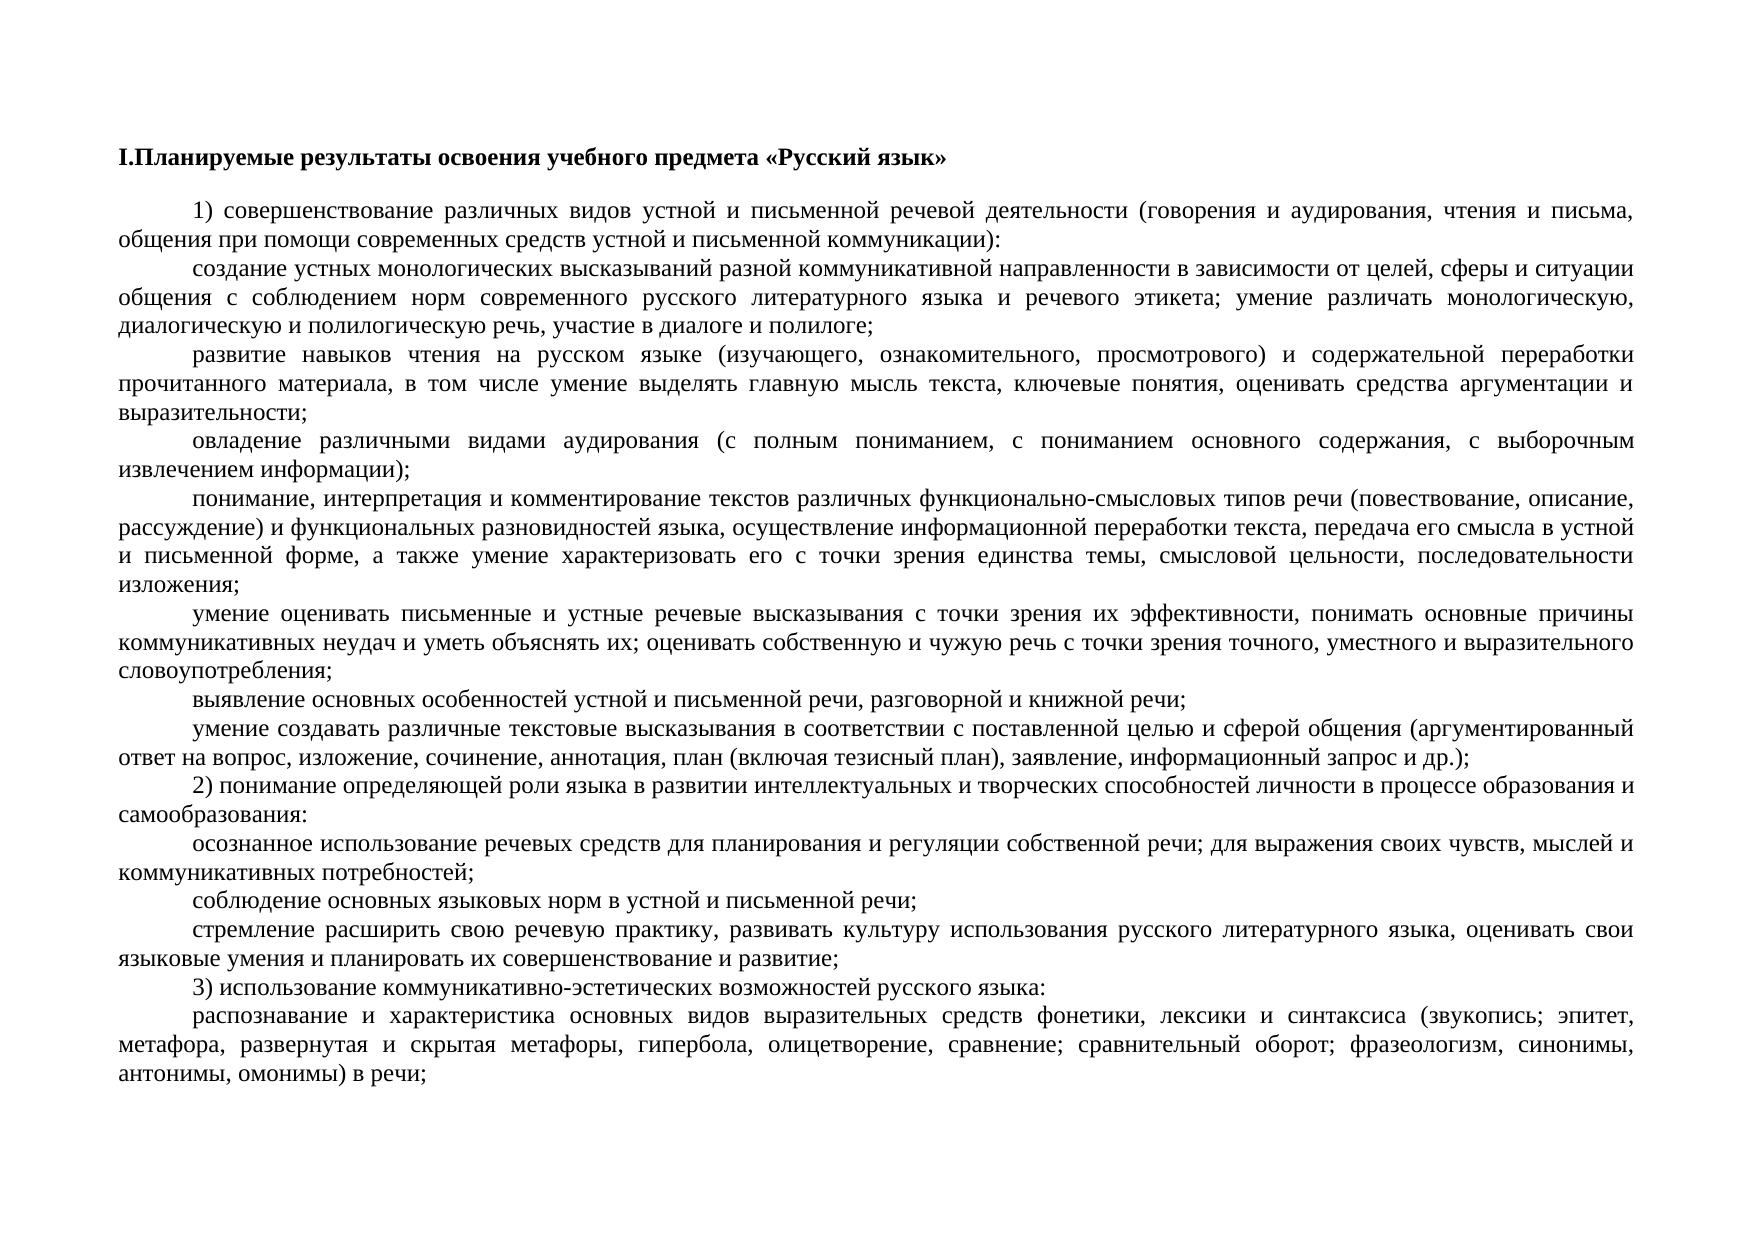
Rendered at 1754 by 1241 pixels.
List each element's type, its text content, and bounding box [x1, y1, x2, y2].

text умение оценивать письменные и устные речевые высказывания с точки зрения их эффективности, понимать основные причины коммуникативных неудач и уметь объяснять их; оценивать собственную и чужую речь с точки зрения точного, уместного и выразительного словоупотребления; [118, 598, 1636, 684]
text I.Планируемые результаты освоения учебного предмета «Русский язык» [118, 142, 1636, 170]
text осознанное использование речевых средств для планирования и регуляции собственной речи; для выражения своих чувств, мыслей и коммуникативных потребностей; [118, 828, 1636, 885]
text 2) понимание определяющей роли языка в развитии интеллектуальных и творческих способностей личности в процессе образования и самообразования: [118, 770, 1636, 828]
text распознавание и характеристика основных видов выразительных средств фонетики, лексики и синтаксиса (звукопись; эпитет, метафора, развернутая и скрытая метафоры, гипербола, олицетворение, сравнение; сравнительный оборот; фразеологизм, синонимы, антонимы, омонимы) в речи; [118, 1000, 1636, 1087]
text создание устных монологических высказываний разной коммуникативной направленности в зависимости от целей, сферы и ситуации общения с соблюдением норм современного русского литературного языка и речевого этикета; умение различать монологическую, диалогическую и полилогическую речь, участие в диалоге и полилоге; [118, 253, 1636, 339]
text 1) совершенствование различных видов устной и письменной речевой деятельности (говорения и аудирования, чтения и письма, общения при помощи современных средств устной и письменной коммуникации): [118, 195, 1636, 253]
text понимание, интерпретация и комментирование текстов различных функционально-смысловых типов речи (повествование, описание, рассуждение) и функциональных разновидностей языка, осуществление информационной переработки текста, передача его смысла в устной и письменной форме, а также умение характеризовать его с точки зрения единства темы, смысловой цельности, последовательности изложения; [118, 483, 1636, 598]
text овладение различными видами аудирования (с полным пониманием, с пониманием основного содержания, с выборочным извлечением информации); [118, 425, 1636, 483]
text стремление расширить свою речевую практику, развивать культуру использования русского литературного языка, оценивать свои языковые умения и планировать их совершенствование и развитие; [118, 914, 1636, 972]
text соблюдение основных языковых норм в устной и письменной речи; [118, 885, 1636, 914]
text выявление основных особенностей устной и письменной речи, разговорной и книжной речи; [118, 684, 1636, 713]
text 3) использование коммуникативно-эстетических возможностей русского языка: [118, 972, 1636, 1000]
text развитие навыков чтения на русском языке (изучающего, ознакомительного, просмотрового) и содержательной переработки прочитанного материала, в том числе умение выделять главную мысль текста, ключевые понятия, оценивать средства аргументации и выразительности; [118, 339, 1636, 425]
text умение создавать различные текстовые высказывания в соответствии с поставленной целью и сферой общения (аргументированный ответ на вопрос, изложение, сочинение, аннотация, план (включая тезисный план), заявление, информационный запрос и др.); [118, 713, 1636, 770]
